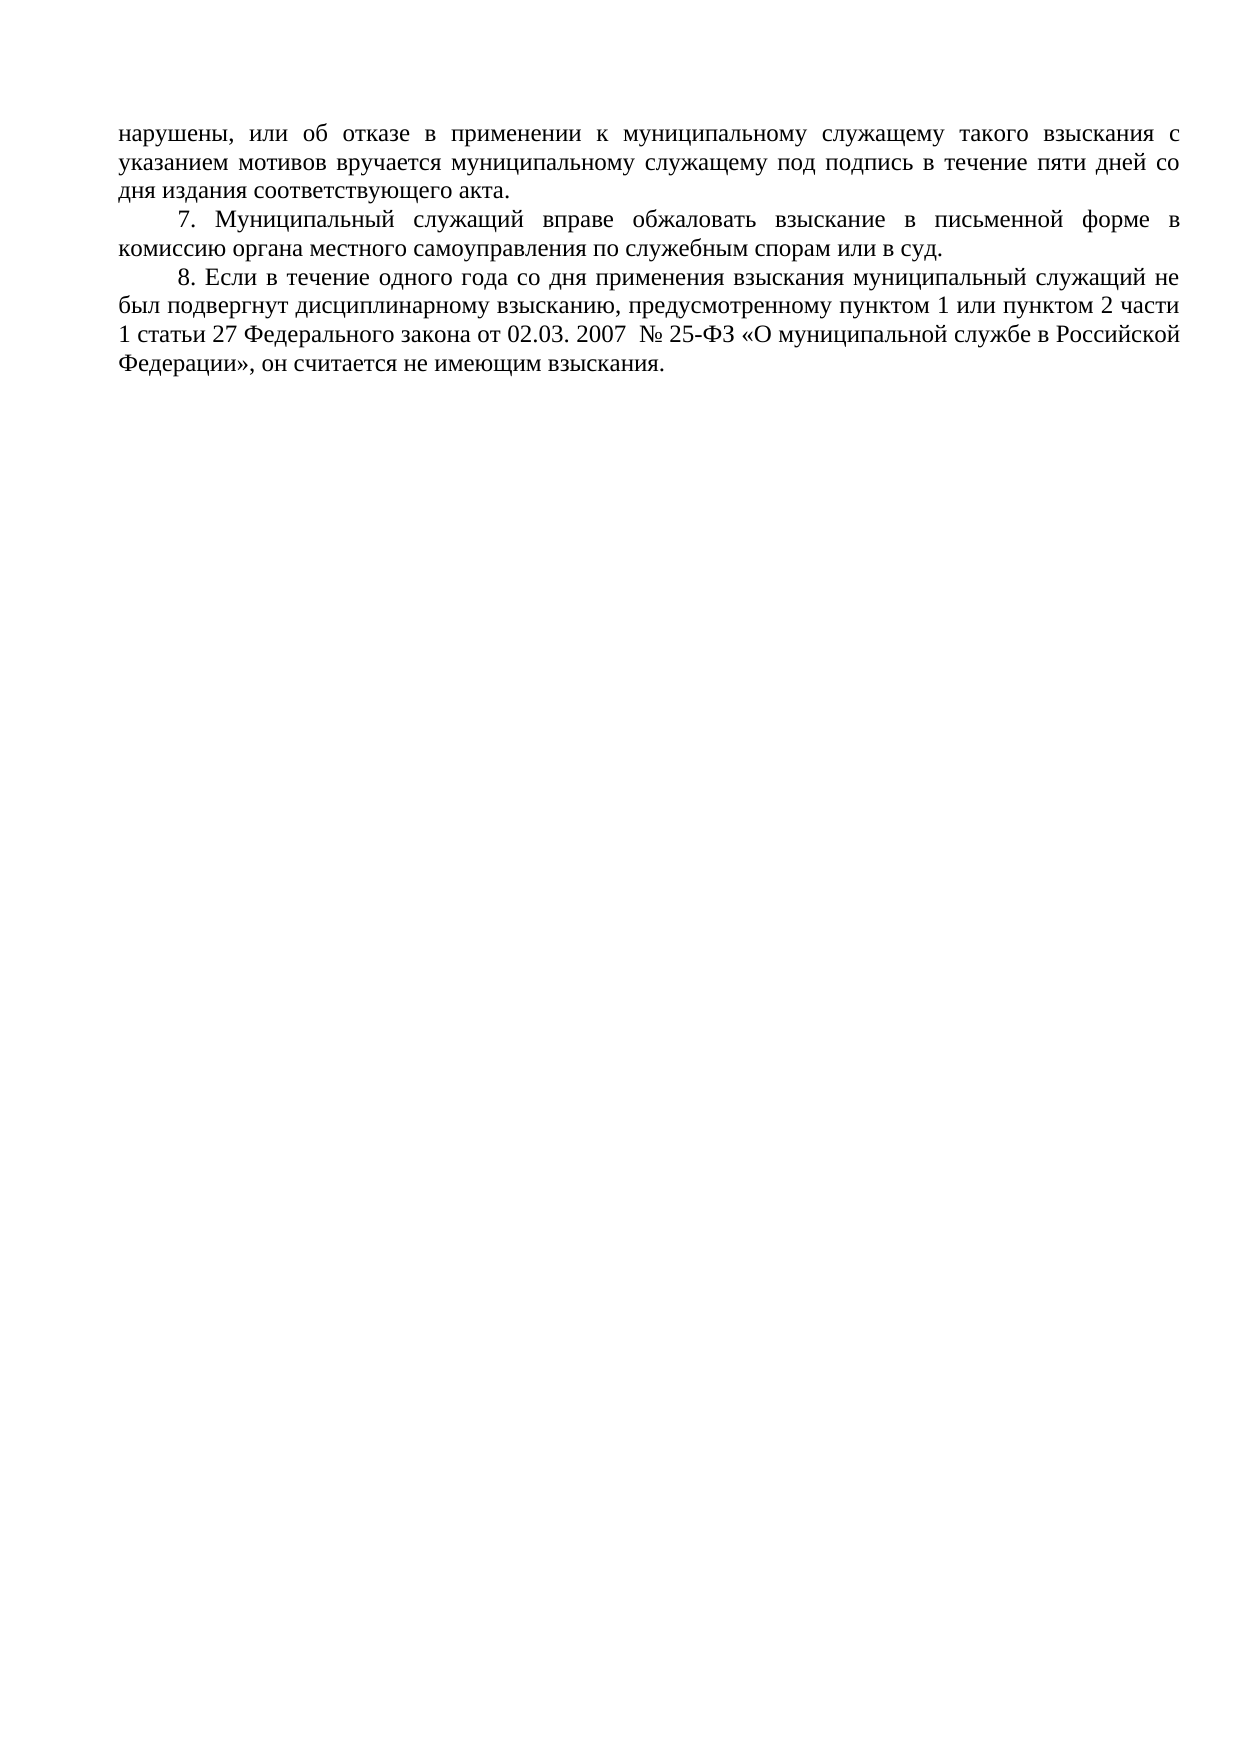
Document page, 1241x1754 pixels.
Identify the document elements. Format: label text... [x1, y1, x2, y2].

text 8. Если в течение одного года со дня применения взыскания муниципальный служащий не был подвергнут дисциплинарному взысканию, предусмотренному пунктом 1 или пунктом 2 части 1 статьи 27 Федерального закона от 02.03. 2007 № 25-ФЗ «О муниципальной службе в Российской Федерации», он считается не имеющим взыскания. [118, 262, 1181, 377]
text 7. Муниципальный служащий вправе обжаловать взыскание в письменной форме в комиссию органа местного самоуправления по служебным спорам или в суд. [118, 204, 1181, 262]
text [118, 118, 1181, 204]
